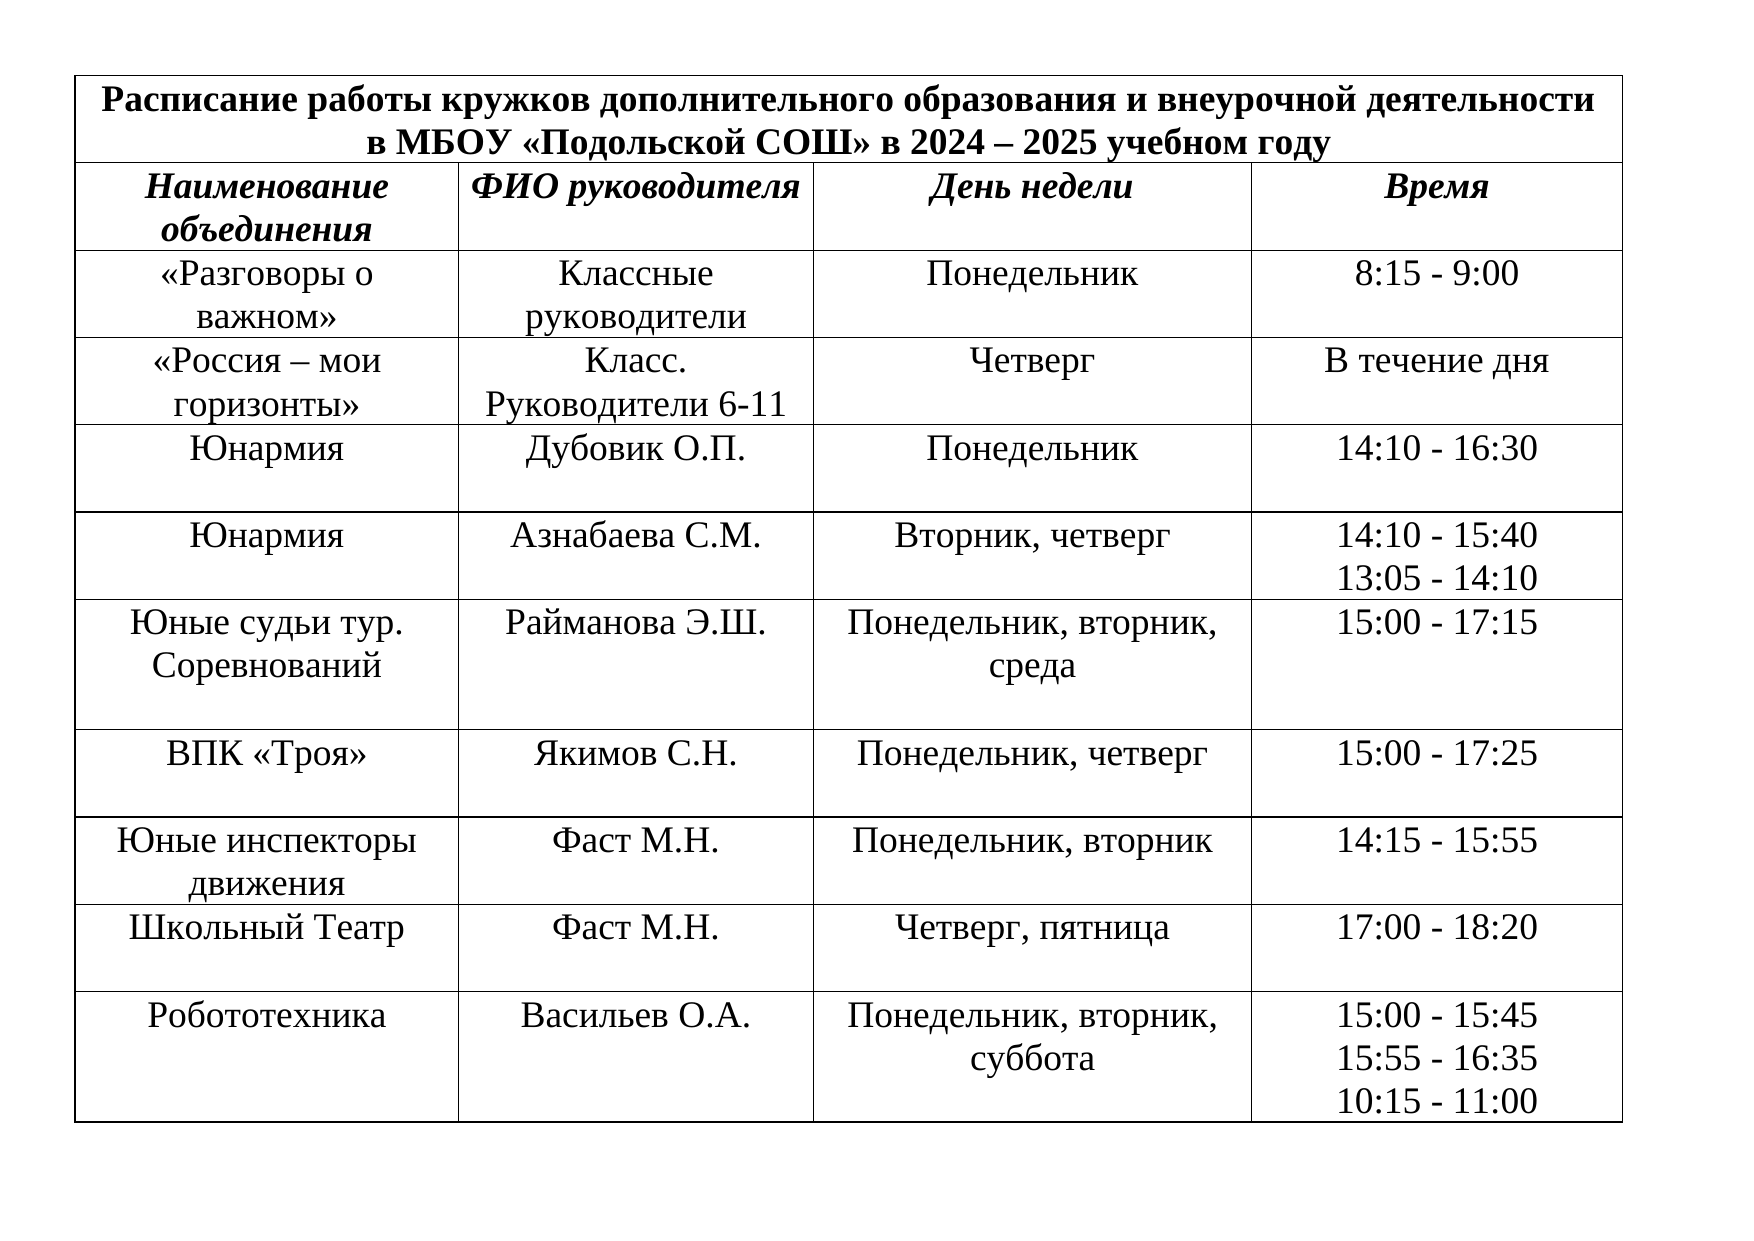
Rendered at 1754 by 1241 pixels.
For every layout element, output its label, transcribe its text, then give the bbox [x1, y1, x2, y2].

table_cell «Разговоры о важном» [76, 251, 458, 337]
table_cell Дубовик О.П. [459, 425, 813, 511]
table_cell Якимов С.Н. [459, 730, 813, 816]
table_cell «Россия – мои горизонты» [76, 338, 458, 424]
table_cell Вторник, четверг [814, 513, 1251, 599]
table_cell Понедельник [814, 425, 1251, 511]
table_cell Васильев О.А. [459, 992, 813, 1121]
table_cell Четверг [814, 338, 1251, 424]
table_cell 17:00 - 18:20 [1252, 905, 1622, 991]
table_cell 14:10 - 16:30 [1252, 425, 1622, 511]
table_cell Азнабаева С.М. [459, 513, 813, 599]
table_cell ВПК «Троя» [76, 730, 458, 816]
table_cell Четверг, пятница [814, 905, 1251, 991]
table_cell Классные руководители [459, 251, 813, 337]
table_cell Фаст М.Н. [459, 905, 813, 991]
table_cell Юные инспекторы движения [76, 818, 458, 904]
table_header Расписание работы кружков дополнительного образования и внеурочной деятельности в МБОУ «Подольской СОШ» в 2024 – 2025 учебном году [76, 76, 1622, 162]
table_cell Робототехника [76, 992, 458, 1121]
table_cell Наименование объединения [76, 163, 458, 249]
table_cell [1252, 992, 1622, 1121]
table_cell Время [1252, 163, 1622, 249]
table_cell 8:15 - 9:00 [1252, 251, 1622, 337]
table_cell Юнармия [76, 425, 458, 511]
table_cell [814, 992, 1251, 1121]
table_cell 15:00 - 17:15 [1252, 600, 1622, 729]
table_cell Фаст М.Н. [459, 818, 813, 904]
table_cell Райманова Э.Ш. [459, 600, 813, 729]
table_cell ФИО руководителя [459, 163, 813, 249]
table_cell День недели [814, 163, 1251, 249]
table_cell Понедельник [814, 251, 1251, 337]
table_cell 14:10 - 15:40 13:05 - 14:10 [1252, 513, 1622, 599]
table_cell Понедельник, вторник [814, 818, 1251, 904]
table_cell Класс. Руководители 6-11 [459, 338, 813, 424]
table_cell Юнармия [76, 513, 458, 599]
table_cell 14:15 - 15:55 [1252, 818, 1622, 904]
table_cell Понедельник, вторник, среда [814, 600, 1251, 729]
table_cell Юные судьи тур. Соревнований [76, 600, 458, 729]
table_cell Школьный Театр [76, 905, 458, 991]
table_cell Понедельник, четверг [814, 730, 1251, 816]
table_cell В течение дня [1252, 338, 1622, 424]
table_cell 15:00 - 17:25 [1252, 730, 1622, 816]
